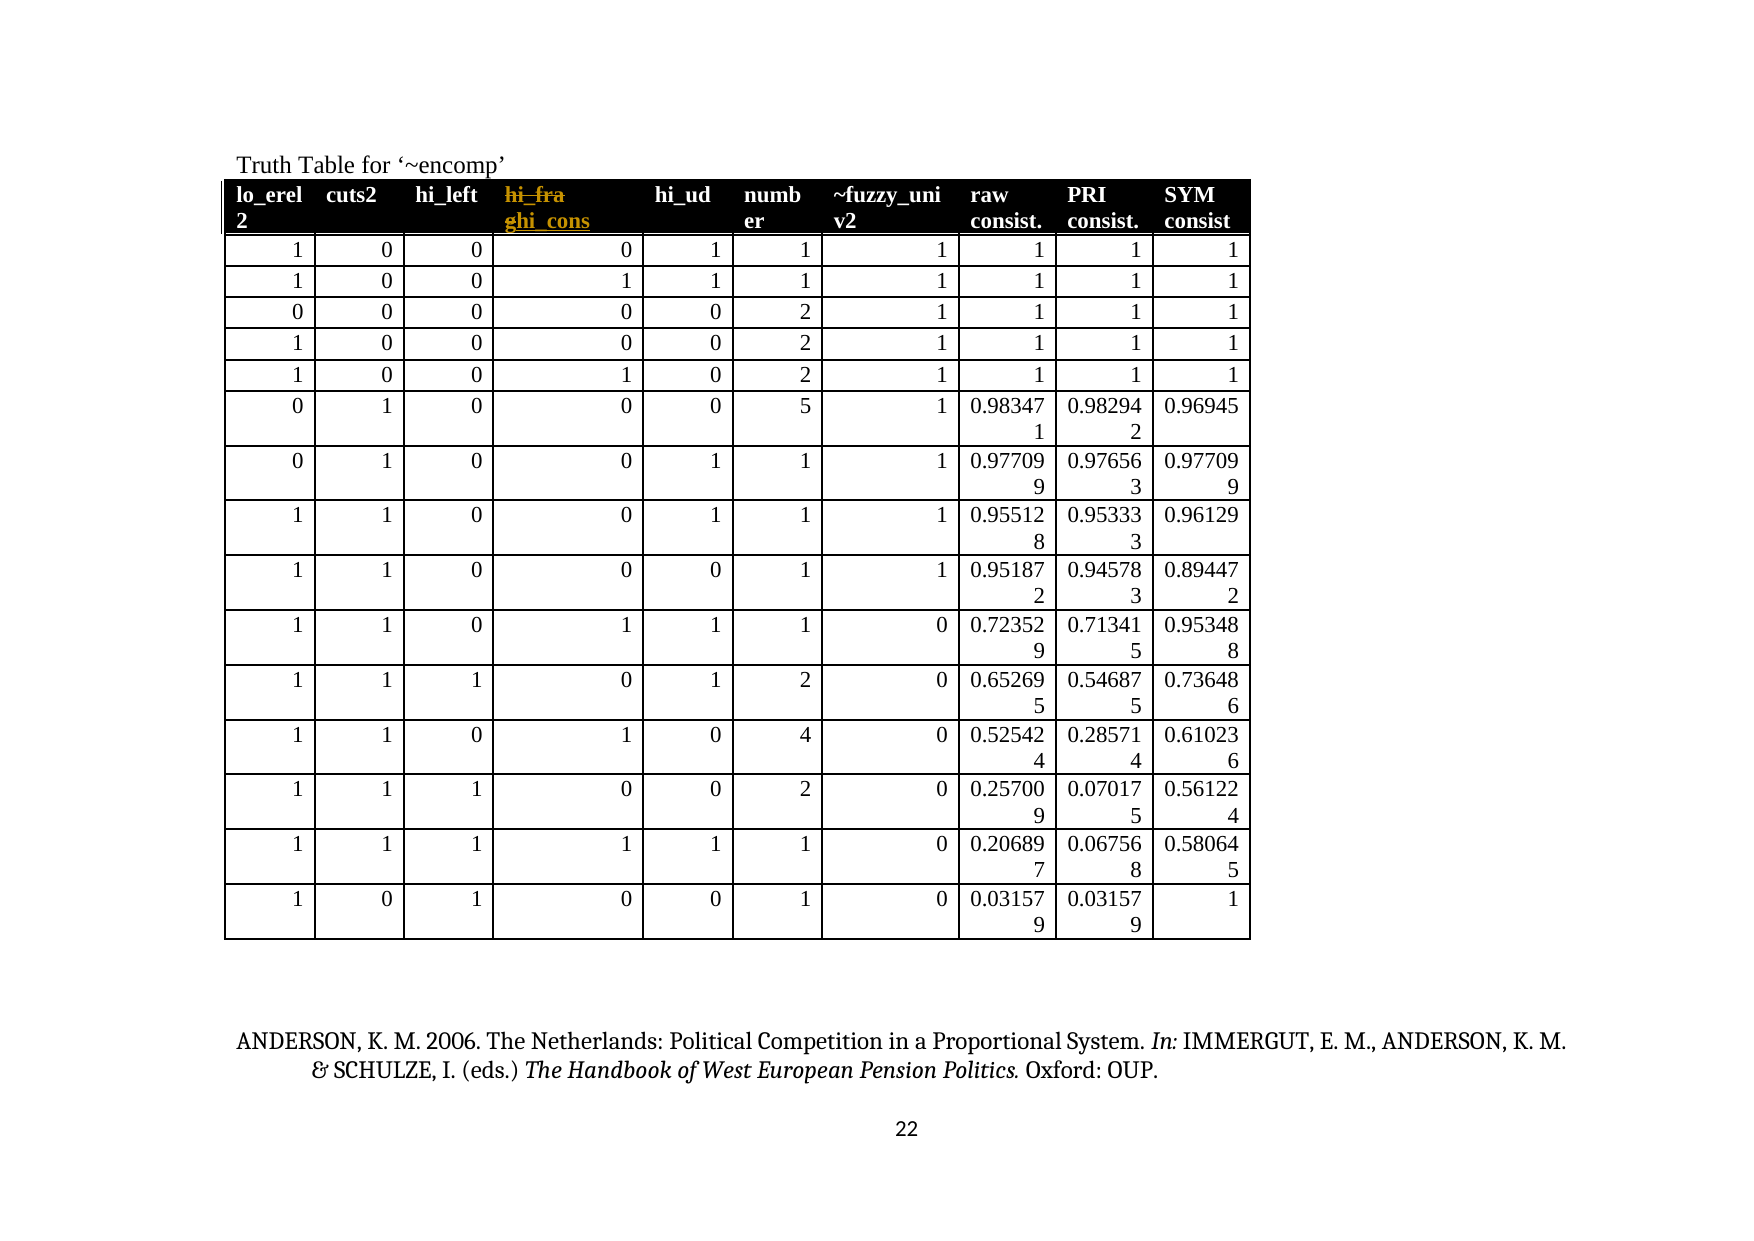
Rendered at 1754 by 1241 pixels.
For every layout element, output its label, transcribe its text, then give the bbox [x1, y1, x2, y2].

table_cell 1 [226, 611, 314, 664]
table_header SYM consist [1154, 181, 1249, 233]
table_cell 0 [823, 775, 958, 828]
table_cell 1 [823, 236, 958, 265]
table_cell 0 [494, 392, 642, 444]
table_cell 0 [316, 236, 403, 265]
table_cell 1 [1154, 885, 1249, 938]
table_header hi_ud [644, 181, 732, 233]
table_cell 0 [316, 329, 403, 358]
table_cell 1 [226, 361, 314, 390]
table_cell 1 [960, 298, 1055, 327]
text Truth Table for ‘~encomp’ [236, 150, 1577, 179]
table_cell 0.96129 [1154, 501, 1249, 554]
table_cell 0 [494, 236, 642, 265]
table_header hi_left [405, 181, 492, 233]
table_header [494, 181, 642, 233]
table_cell 1 [734, 830, 821, 883]
table_cell 1 [405, 666, 492, 718]
table_cell 1 [960, 236, 1055, 265]
table_cell 0.257009 [960, 775, 1055, 828]
table_cell 1 [226, 267, 314, 296]
table_cell 4 [734, 721, 821, 773]
table_cell 0 [226, 447, 314, 499]
table_cell 0 [823, 666, 958, 718]
table_cell 1 [316, 556, 403, 609]
table_cell 1 [823, 267, 958, 296]
table_cell 1 [960, 361, 1055, 390]
table_cell 0 [644, 361, 732, 390]
table_cell 1 [734, 885, 821, 938]
table_cell 1 [226, 885, 314, 938]
table_cell 1 [1057, 329, 1152, 358]
table_cell 0.580645 [1154, 830, 1249, 883]
table_cell 0 [494, 329, 642, 358]
table_cell 1 [823, 556, 958, 609]
table_cell 0 [316, 885, 403, 938]
table_cell 0 [644, 329, 732, 358]
table_cell 0.951872 [960, 556, 1055, 609]
table_cell 5 [734, 392, 821, 444]
table_cell 1 [405, 830, 492, 883]
table_cell 1 [823, 447, 958, 499]
table_cell 1 [405, 885, 492, 938]
table_cell 0 [644, 775, 732, 828]
table_cell 0 [494, 775, 642, 828]
table_cell 0.955128 [960, 501, 1055, 554]
table_cell 0.96945 [1154, 392, 1249, 444]
table_cell 0.982942 [1057, 392, 1152, 444]
table_header number [734, 181, 821, 233]
table_header ~fuzzy_univ2 [823, 181, 958, 233]
table_cell 1 [734, 447, 821, 499]
table_cell 1 [823, 392, 958, 444]
table_cell 0.652695 [960, 666, 1055, 718]
table_cell 2 [734, 361, 821, 390]
table_header cuts2 [316, 181, 403, 233]
table_cell 1 [316, 392, 403, 444]
table_cell 1 [494, 267, 642, 296]
table_cell 1 [316, 830, 403, 883]
table_cell 0.206897 [960, 830, 1055, 883]
table_cell 0.976563 [1057, 447, 1152, 499]
table_cell 1 [734, 501, 821, 554]
table_cell 1 [823, 329, 958, 358]
table_cell 0 [405, 447, 492, 499]
table_cell 0 [494, 298, 642, 327]
table_cell 0 [405, 298, 492, 327]
table_cell 1 [405, 775, 492, 828]
table_cell 1 [734, 556, 821, 609]
table_cell 0.031579 [960, 885, 1055, 938]
table_cell 0 [823, 721, 958, 773]
table_cell 1 [1057, 267, 1152, 296]
table_cell 0.953488 [1154, 611, 1249, 664]
table_cell 1 [316, 666, 403, 718]
table_cell 1 [494, 830, 642, 883]
table_cell 1 [734, 611, 821, 664]
table_cell 0.031579 [1057, 885, 1152, 938]
table_cell 0.610236 [1154, 721, 1249, 773]
table_cell 0 [316, 298, 403, 327]
table_cell 0 [823, 885, 958, 938]
table_cell 0.953333 [1057, 501, 1152, 554]
table_cell 1 [316, 611, 403, 664]
table_cell 0.977099 [960, 447, 1055, 499]
table_cell 0 [405, 392, 492, 444]
table_cell 1 [226, 721, 314, 773]
table_cell 0 [494, 666, 642, 718]
table_cell 1 [494, 361, 642, 390]
table_cell 1 [316, 501, 403, 554]
table_cell 0 [405, 329, 492, 358]
table_cell 0.983471 [960, 392, 1055, 444]
table_cell 1 [960, 329, 1055, 358]
table_header PRI consist. [1057, 181, 1152, 233]
table_cell 1 [316, 447, 403, 499]
table_cell 1 [1154, 361, 1249, 390]
table_cell 0 [494, 501, 642, 554]
table_cell 1 [1057, 298, 1152, 327]
table_cell 0 [644, 392, 732, 444]
table_cell 1 [494, 611, 642, 664]
table_cell 0.525424 [960, 721, 1055, 773]
table_cell 0.713415 [1057, 611, 1152, 664]
table_cell 1 [1154, 236, 1249, 265]
table_cell 0 [405, 361, 492, 390]
table_cell 0.723529 [960, 611, 1055, 664]
table_cell 2 [734, 329, 821, 358]
table_cell 1 [644, 236, 732, 265]
table_cell 0 [405, 556, 492, 609]
table_cell 0.736486 [1154, 666, 1249, 718]
table_cell 0 [316, 267, 403, 296]
table_cell 0 [494, 447, 642, 499]
table_cell 0 [644, 721, 732, 773]
table_cell 0 [405, 721, 492, 773]
table_cell 0 [226, 392, 314, 444]
table_cell 0 [405, 611, 492, 664]
table_cell 0.285714 [1057, 721, 1152, 773]
table_cell 1 [644, 267, 732, 296]
table_cell 0 [316, 361, 403, 390]
table_cell 1 [823, 501, 958, 554]
table_cell 1 [823, 298, 958, 327]
table_header lo_erel2 [226, 181, 314, 233]
table_cell 2 [734, 775, 821, 828]
table_cell 1 [226, 556, 314, 609]
table_cell 1 [226, 236, 314, 265]
table_cell 1 [644, 830, 732, 883]
table_cell 0.067568 [1057, 830, 1152, 883]
table_cell 0 [405, 267, 492, 296]
table_cell 1 [644, 501, 732, 554]
table_cell 0.945783 [1057, 556, 1152, 609]
table_cell 1 [316, 775, 403, 828]
table_cell 0 [405, 236, 492, 265]
table_cell 1 [734, 267, 821, 296]
table_cell 1 [644, 666, 732, 718]
table_cell 1 [1154, 298, 1249, 327]
table_cell 0 [823, 830, 958, 883]
table_cell 0.070175 [1057, 775, 1152, 828]
table_cell 0.894472 [1154, 556, 1249, 609]
table_cell 1 [644, 611, 732, 664]
table_cell 0 [823, 611, 958, 664]
text ANDERSON, K. M. 2006. The Netherlands: Political Competition in a Proportional System. In: IMMERGUT, E. M., ANDERSON, K. M. & SCHULZE, I. (eds.) The Handbook of West European Pension Politics. Oxford: OUP. [236, 1026, 1577, 1084]
table_cell 1 [734, 236, 821, 265]
table_cell 1 [960, 267, 1055, 296]
table_cell 0 [226, 298, 314, 327]
table_cell 2 [734, 666, 821, 718]
table_cell 0 [644, 556, 732, 609]
table_cell 1 [1057, 361, 1152, 390]
table_cell 2 [734, 298, 821, 327]
table_cell 0 [644, 298, 732, 327]
table_cell 1 [823, 361, 958, 390]
table_cell 0.977099 [1154, 447, 1249, 499]
table_cell 0.546875 [1057, 666, 1152, 718]
table_cell 1 [226, 830, 314, 883]
table_cell 1 [1057, 236, 1152, 265]
table_cell 1 [644, 447, 732, 499]
table_cell 0 [494, 556, 642, 609]
table_cell 0 [644, 885, 732, 938]
table_cell 0.561224 [1154, 775, 1249, 828]
table_cell 0 [405, 501, 492, 554]
table_cell 1 [1154, 267, 1249, 296]
table_cell 1 [494, 721, 642, 773]
table_cell 1 [316, 721, 403, 773]
table_cell 1 [1154, 329, 1249, 358]
table_cell 0 [494, 885, 642, 938]
table_cell 1 [226, 329, 314, 358]
table_cell 1 [226, 666, 314, 718]
table_header raw consist. [960, 181, 1055, 233]
table_cell 1 [226, 501, 314, 554]
table_cell 1 [226, 775, 314, 828]
